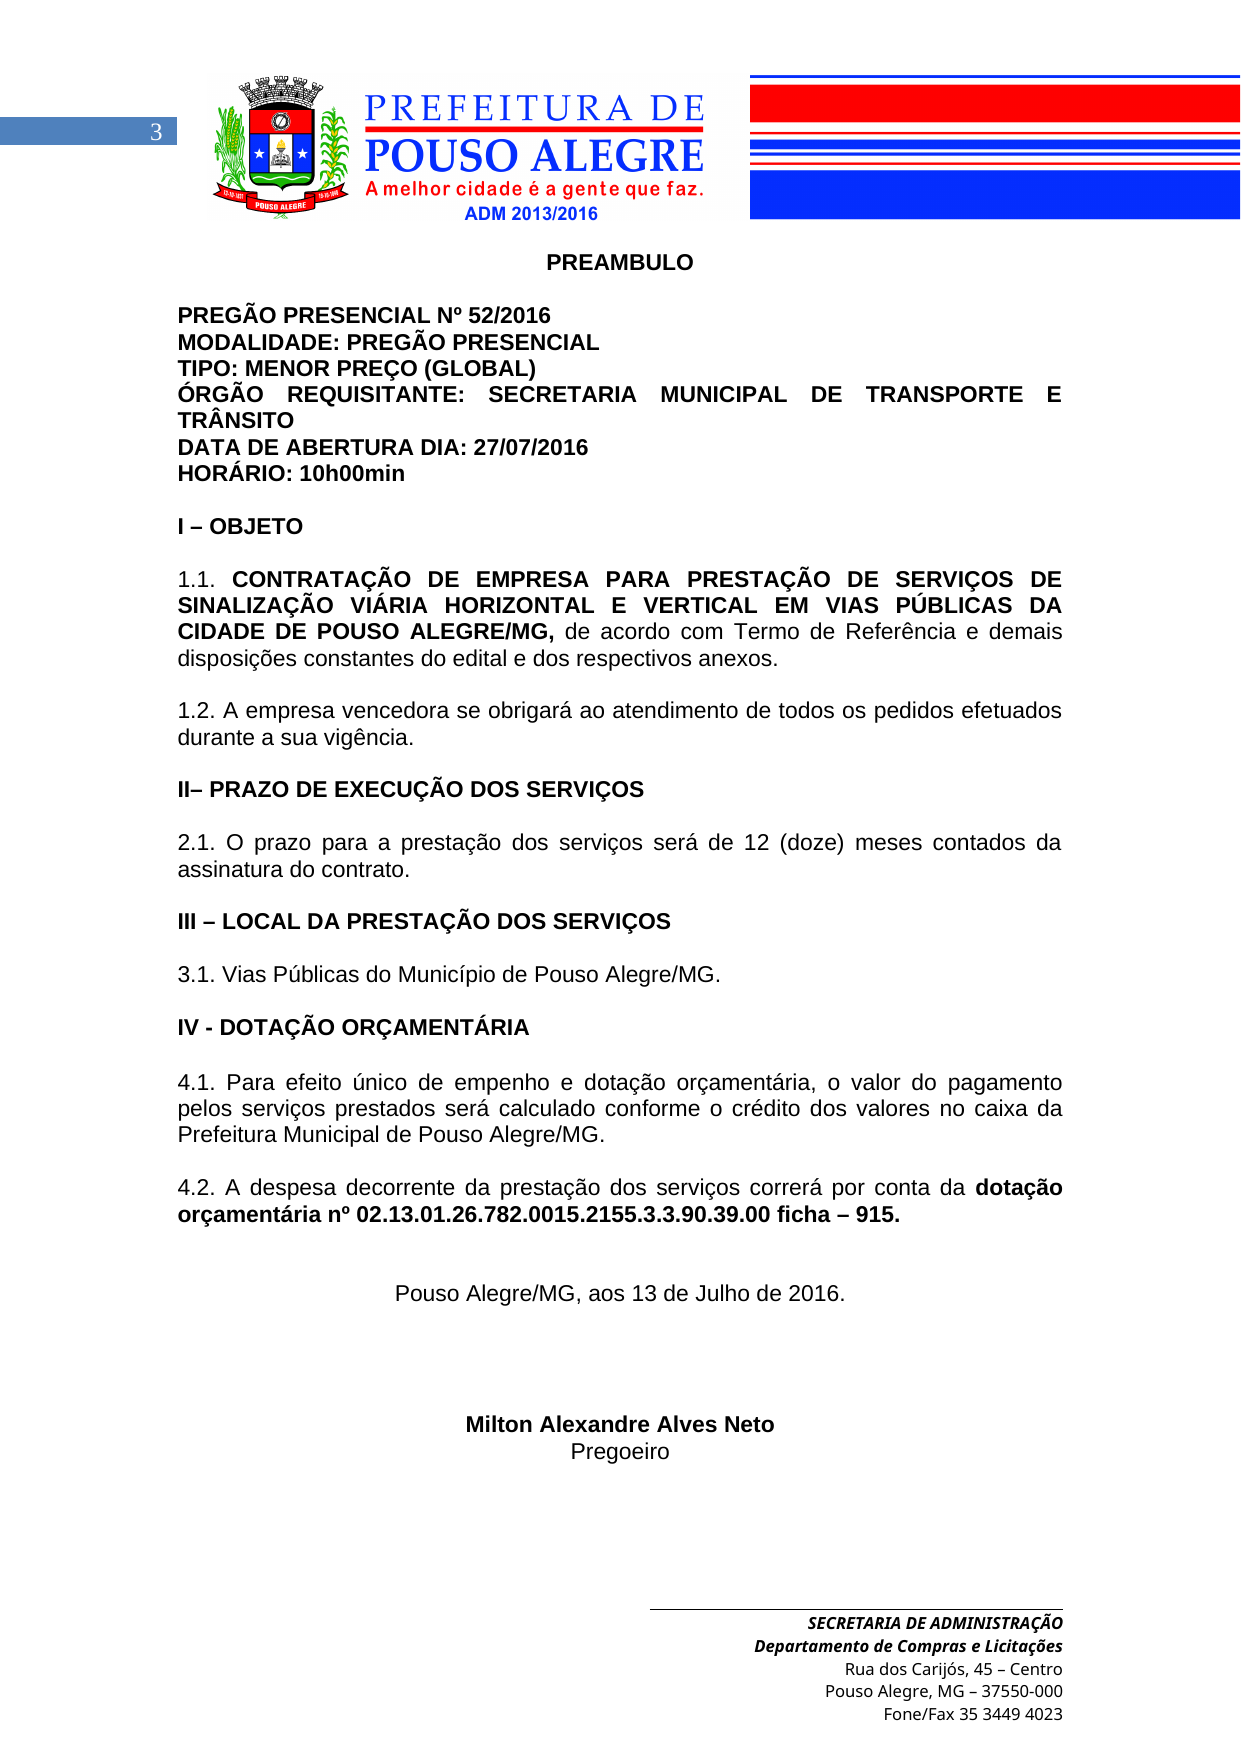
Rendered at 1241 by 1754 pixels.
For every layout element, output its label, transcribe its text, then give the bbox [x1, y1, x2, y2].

text II– PRAZO DE EXECUÇÃO DOS SERVIÇOS [177, 776, 1063, 803]
text PREGÃO PRESENCIAL Nº 52/2016 [177, 302, 1063, 328]
text MODALIDADE: PREGÃO PRESENCIAL [177, 328, 1063, 355]
text 2.1. O prazo para a prestação dos serviços será de 12 (doze) meses contados da assinatura do contrato. [177, 829, 1063, 882]
text HORÁRIO: 10h00min [177, 460, 1063, 487]
text PREAMBULO [177, 249, 1063, 276]
text 4.2. A despesa decorrente da prestação dos serviços correrá por conta da dotação orçamentária nº 02.13.01.26.782.0015.2155.3.3.90.39.00 ficha – 915. [177, 1174, 1063, 1227]
text ÓRGÃO REQUISITANTE: SECRETARIA MUNICIPAL DE TRANSPORTE E TRÂNSITO [177, 381, 1063, 434]
text 1.2. A empresa vencedora se obrigará ao atendimento de todos os pedidos efetuados durante a sua vigência. [177, 697, 1063, 750]
text TIPO: MENOR PREÇO (GLOBAL) [177, 355, 1063, 381]
text Pregoeiro [177, 1438, 1063, 1464]
text IV - DOTAÇÃO ORÇAMENTÁRIA [177, 1014, 1063, 1040]
text 4.1. Para efeito único de empenho e dotação orçamentária, o valor do pagamento pelos serviços prestados será calculado conforme o crédito dos valores no caixa da Prefeitura Municipal de Pouso Alegre/MG. [177, 1069, 1063, 1148]
text I – OBJETO [177, 513, 1063, 539]
picture [206, 73, 1241, 221]
text Milton Alexandre Alves Neto [177, 1411, 1063, 1438]
text 1.1. CONTRATAÇÃO DE EMPRESA PARA PRESTAÇÃO DE SERVIÇOS DE SINALIZAÇÃO VIÁRIA HORIZONTAL E VERTICAL EM VIAS PÚBLICAS DA CIDADE DE POUSO ALEGRE/MG, de acordo com Termo de Referência e demais disposições constantes do edital e dos respectivos anexos. [177, 566, 1063, 671]
text III – LOCAL DA PRESTAÇÃO DOS SERVIÇOS [177, 908, 1063, 934]
text Pouso Alegre/MG, aos 13 de Julho de 2016. [177, 1279, 1063, 1306]
text 3.1. Vias Públicas do Município de Pouso Alegre/MG. [177, 961, 1063, 987]
text DATA DE ABERTURA DIA: 27/07/2016 [177, 434, 1063, 460]
